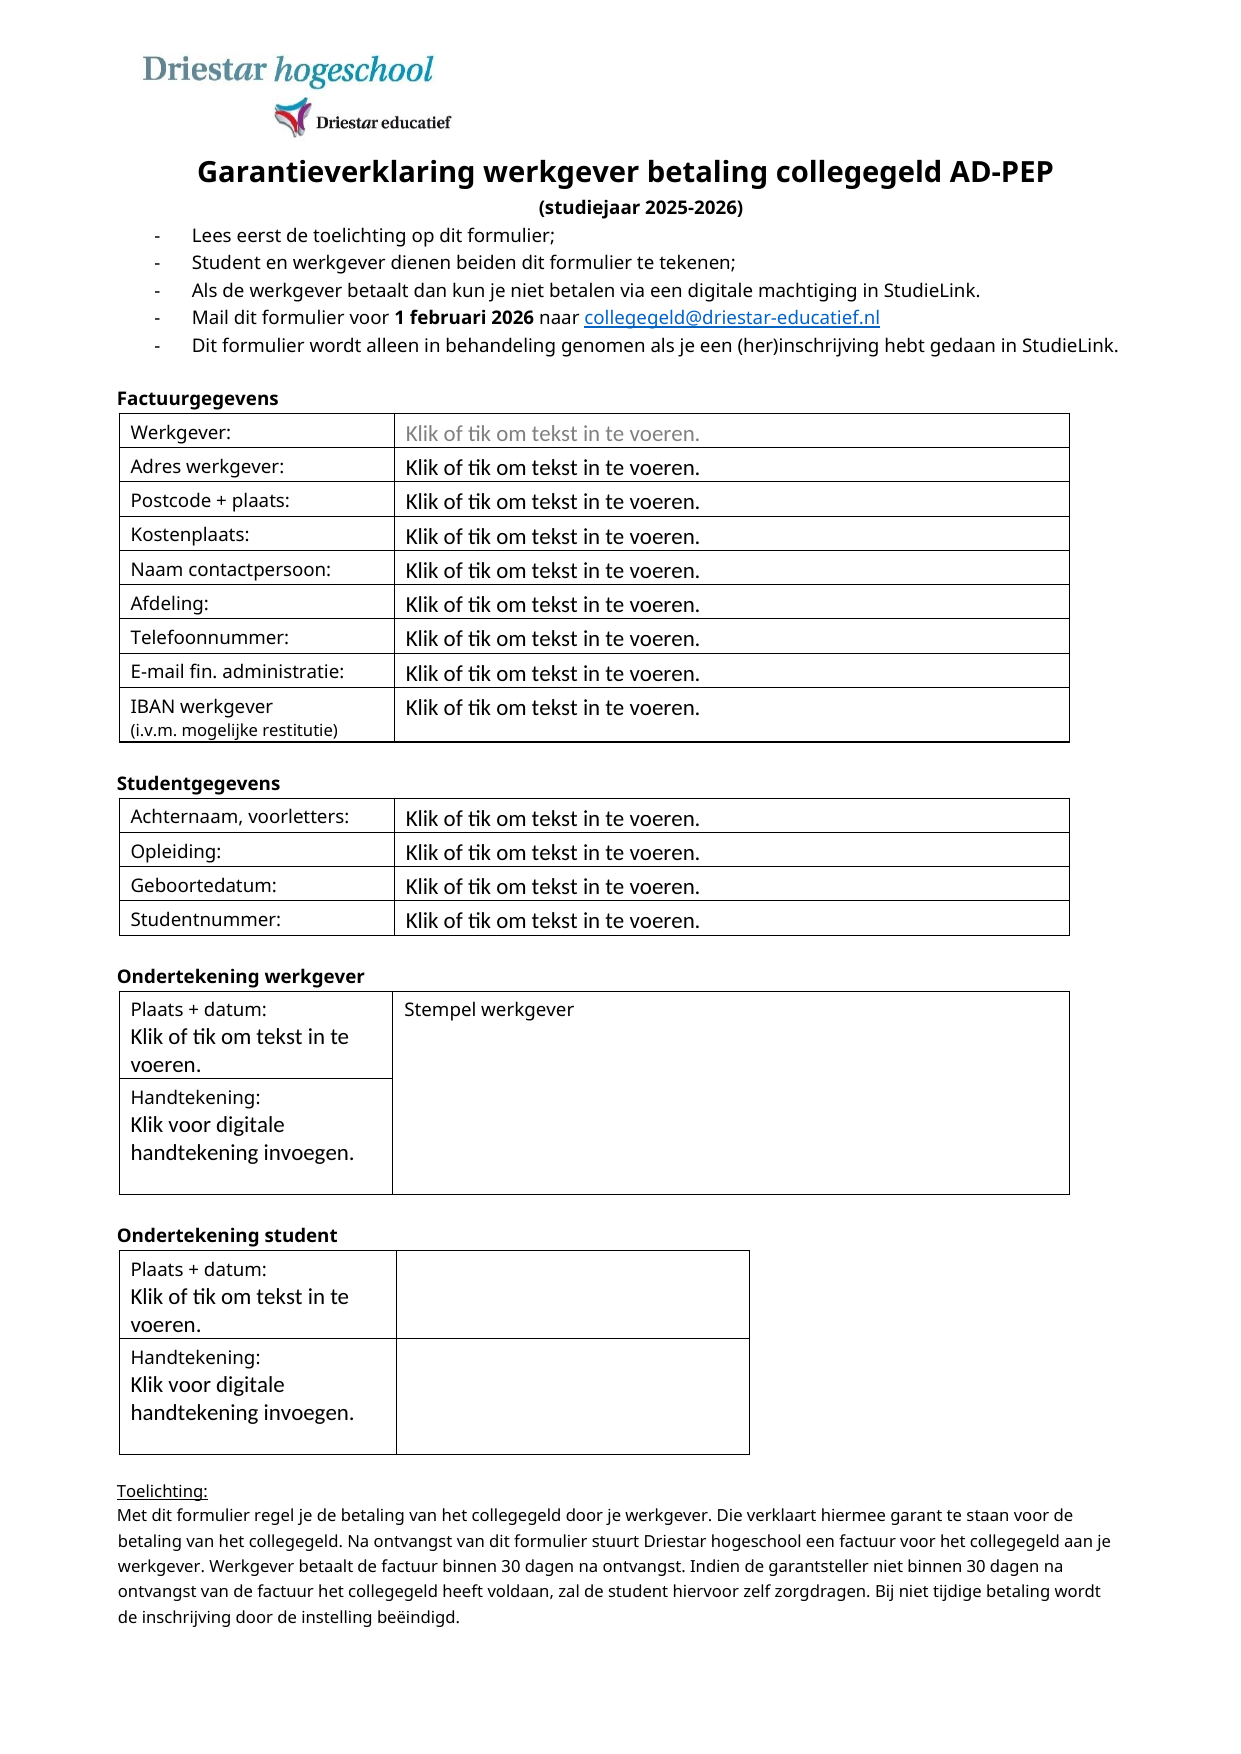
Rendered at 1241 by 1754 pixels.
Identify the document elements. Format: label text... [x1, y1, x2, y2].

text Ondertekening werkgever [117, 963, 1122, 988]
text Studentgegevens [117, 770, 1122, 795]
table_cell Kostenplaats: [120, 517, 394, 550]
list Lees eerst de toelichting op dit formulier; [154, 222, 1122, 247]
table_cell Naam contactpersoon: [120, 551, 394, 584]
table_cell Afdeling: [120, 585, 394, 618]
list Student en werkgever dienen beiden dit formulier te tekenen; [154, 249, 1122, 275]
table_cell Postcode + plaats: [120, 482, 394, 516]
table_header Plaats + datum: [120, 1251, 396, 1338]
table_header Achternaam, voorletters: [120, 799, 394, 832]
table_cell Telefoonnummer: [120, 619, 394, 653]
text Garantieverklaring werkgever betaling collegegeld AD-PEP [129, 118, 1122, 191]
table_cell IBAN werkgever (i.v.m. mogelijke restitutie) [120, 688, 394, 741]
table_header [395, 414, 1069, 447]
text Met dit formulier regel je de betaling van het collegegeld door je werkgever. Die verklaart hiermee garant te staan voor de betaling van het collegegeld. Na ontvangst van dit formulier stuurt Driestar hogeschool een factuur voor het collegegeld aan je werkgever. Werkgever betaalt de factuur binnen 30 dagen na ontvangst. Indien de garantsteller niet binnen 30 dagen na ontvangst van de factuur het collegegeld heeft voldaan, zal de student hiervoor zelf zorgdragen. Bij niet tijdige betaling wordt de inschrijving door de instelling beëindigd. [117, 1504, 1122, 1628]
list Als de werkgever betaalt dan kun je niet betalen via een digitale machtiging in StudieLink. [154, 277, 1122, 302]
table_cell Opleiding: [120, 833, 394, 866]
list Dit formulier wordt alleen in behandeling genomen als je een (her)inschrijving hebt gedaan in StudieLink. [154, 332, 1122, 357]
text Ondertekening student [117, 1223, 1122, 1248]
text Toelichting: [117, 1479, 1122, 1502]
table_header Stempel werkgever [393, 992, 1069, 1194]
picture [129, 41, 462, 149]
table_header [397, 1251, 749, 1338]
list Mail dit formulier voor 1 februari 2026 naar collegegeld@driestar-educatief.nl [154, 304, 1122, 330]
table_header Werkgever: [120, 414, 394, 447]
table_cell Handtekening: [120, 1339, 396, 1454]
table_cell Adres werkgever: [120, 448, 394, 481]
text Factuurgegevens [117, 385, 1122, 411]
table_cell Handtekening: [120, 1079, 392, 1194]
table_header Plaats + datum: [120, 992, 392, 1078]
table_cell Geboortedatum: [120, 867, 394, 900]
table_cell Studentnummer: [120, 901, 394, 934]
text (studiejaar 2025-2026) [160, 194, 1122, 220]
table_cell E-mail fin. administratie: [120, 654, 394, 687]
table_cell [397, 1339, 749, 1454]
